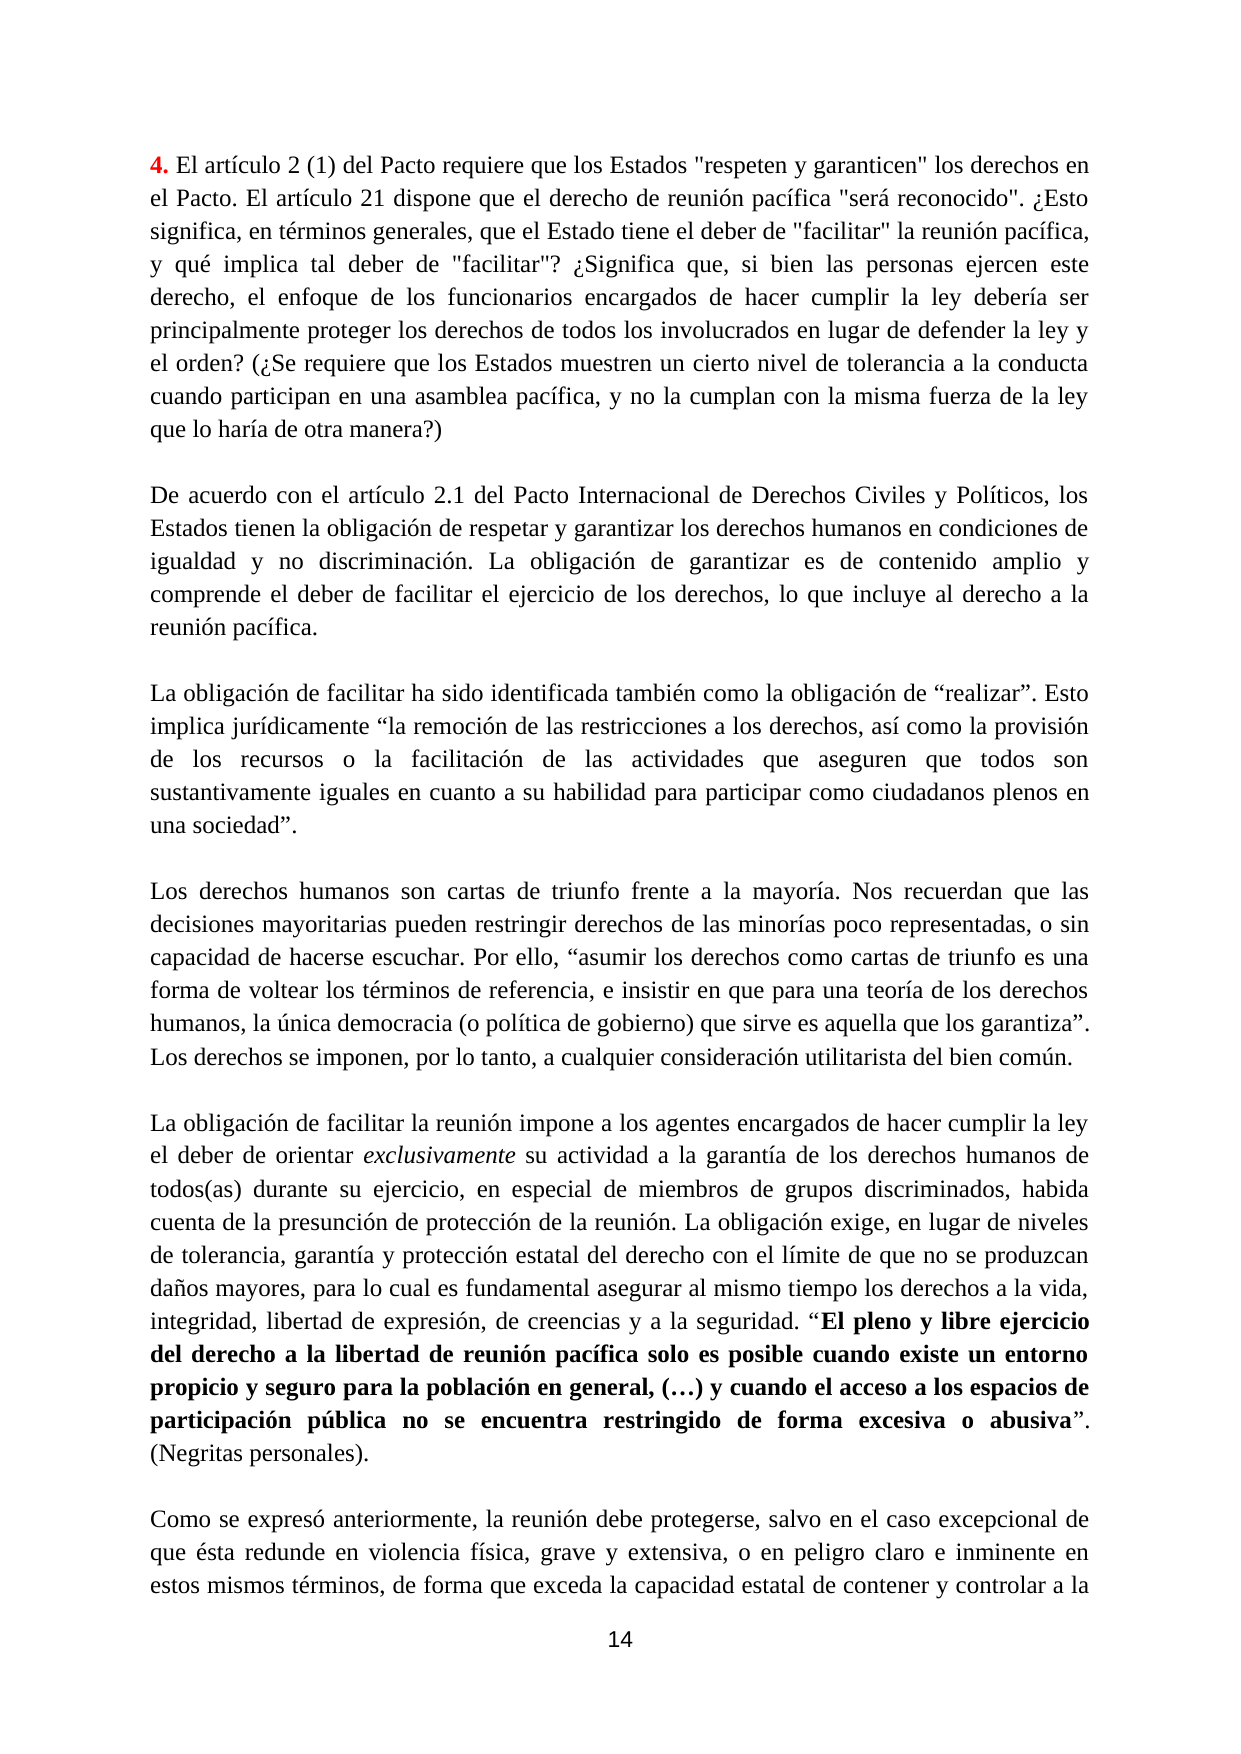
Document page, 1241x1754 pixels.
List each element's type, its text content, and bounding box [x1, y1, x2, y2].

text La obligación de facilitar ha sido identificada también como la obligación de “realizar”. Esto implica jurídicamente “la remoción de las restricciones a los derechos, así como la provisión de los recursos o la facilitación de las actividades que aseguren que todos son sustantivamente iguales en cuanto a su habilidad para participar como ciudadanos plenos en una sociedad”. [150, 678, 1090, 839]
text La obligación de facilitar la reunión impone a los agentes encargados de hacer cumplir la ley el deber de orientar exclusivamente su actividad a la garantía de los derechos humanos de todos(as) durante su ejercicio, en especial de miembros de grupos discriminados, habida cuenta de la presunción de protección de la reunión. La obligación exige, en lugar de niveles de tolerancia, garantía y protección estatal del derecho con el límite de que no se produzcan daños mayores, para lo cual es fundamental asegurar al mismo tiempo los derechos a la vida, integridad, libertad de expresión, de creencias y a la seguridad. “El pleno y libre ejercicio del derecho a la libertad de reunión pacífica solo es posible cuando existe un entorno propicio y seguro para la población en general, (…) y cuando el acceso a los espacios de participación pública no se encuentra restringido de forma excesiva o abusiva”. (Negritas personales). [150, 1108, 1090, 1467]
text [150, 1504, 1090, 1599]
text 4. El artículo 2 (1) del Pacto requiere que los Estados "respeten y garanticen" los derechos en el Pacto. El artículo 21 dispone que el derecho de reunión pacífica "será reconocido". ¿Esto significa, en términos generales, que el Estado tiene el deber de "facilitar" la reunión pacífica, y qué implica tal deber de "facilitar"? ¿Significa que, si bien las personas ejercen este derecho, el enfoque de los funcionarios encargados de hacer cumplir la ley debería ser principalmente proteger los derechos de todos los involucrados en lugar de defender la ley y el orden? (¿Se requiere que los Estados muestren un cierto nivel de tolerancia a la conducta cuando participan en una asamblea pacífica, y no la cumplan con la misma fuerza de la ley que lo haría de otra manera?) [150, 150, 1090, 443]
text Los derechos humanos son cartas de triunfo frente a la mayoría. Nos recuerdan que las decisiones mayoritarias pueden restringir derechos de las minorías poco representadas, o sin capacidad de hacerse escuchar. Por ello, “asumir los derechos como cartas de triunfo es una forma de voltear los términos de referencia, e insistir en que para una teoría de los derechos humanos, la única democracia (o política de gobierno) que sirve es aquella que los garantiza”. Los derechos se imponen, por lo tanto, a cualquier consideración utilitarista del bien común. [150, 876, 1090, 1070]
text De acuerdo con el artículo 2.1 del Pacto Internacional de Derechos Civiles y Políticos, los Estados tienen la obligación de respetar y garantizar los derechos humanos en condiciones de igualdad y no discriminación. La obligación de garantizar es de contenido amplio y comprende el deber de facilitar el ejercicio de los derechos, lo que incluye al derecho a la reunión pacífica. [150, 480, 1090, 641]
